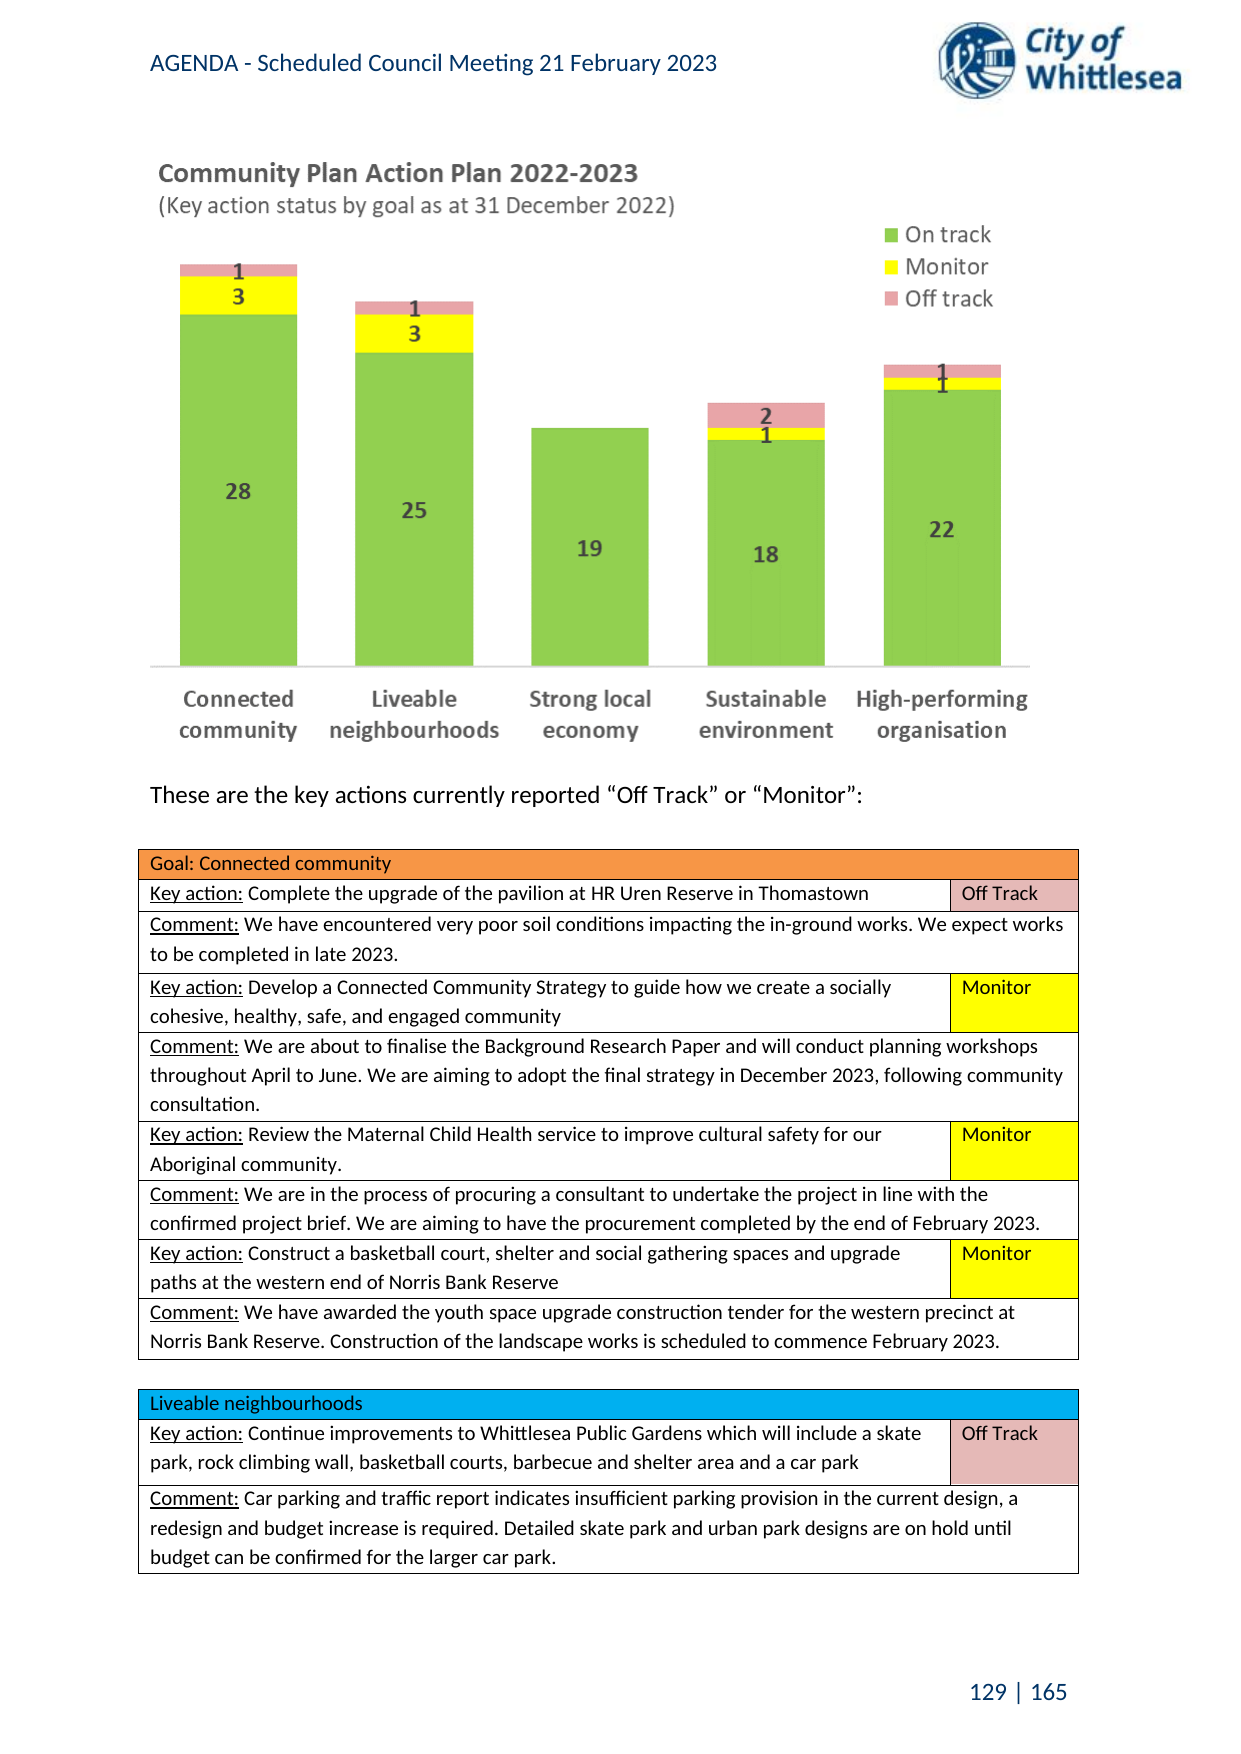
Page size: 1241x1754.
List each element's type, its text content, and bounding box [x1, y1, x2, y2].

table_cell Monitor [951, 1122, 1078, 1180]
text These are the key actions currently reported “Off Track” or “Monitor”: [150, 779, 1090, 810]
table_header Goal: Connected community [139, 850, 1078, 879]
table_cell Key action: Review the Maternal Child Health service to improve cultural safety for our Aboriginal community. [139, 1122, 950, 1180]
table_cell Monitor [951, 1240, 1078, 1298]
table_cell Comment: We are in the process of procuring a consultant to undertake the project in line with the confirmed project brief. We are aiming to have the procurement completed by the end of February 2023. [139, 1181, 1078, 1239]
picture [150, 150, 1039, 776]
table_cell Key action: Develop a Connected Community Strategy to guide how we create a socially cohesive, healthy, safe, and engaged community [139, 974, 950, 1032]
table_cell Comment: Car parking and traffic report indicates insufficient parking provision in the current design, a redesign and budget increase is required. Detailed skate park and urban park designs are on hold until budget can be confirmed for the larger car park. [139, 1486, 1078, 1573]
table_cell Comment: We are about to finalise the Background Research Paper and will conduct planning workshops throughout April to June. We are aiming to adopt the final strategy in December 2023, following community consultation. [139, 1033, 1078, 1121]
table_cell Comment: We have encountered very poor soil conditions impacting the in-ground works. We expect works to be completed in late 2023. [139, 912, 1078, 973]
table_cell Monitor [951, 974, 1078, 1032]
table_header Liveable neighbourhoods [139, 1390, 1078, 1419]
table_cell Off Track [951, 1420, 1078, 1484]
table_cell Off Track [951, 880, 1078, 911]
table_cell Key action: Continue improvements to Whittlesea Public Gardens which will include a skate park, rock climbing wall, basketball courts, barbecue and shelter area and a car park [139, 1420, 950, 1484]
table_cell Key action: Complete the upgrade of the pavilion at HR Uren Reserve in Thomastown [139, 880, 950, 911]
table_cell Key action: Construct a basketball court, shelter and social gathering spaces and upgrade paths at the western end of Norris Bank Reserve [139, 1240, 950, 1298]
table_cell Comment: We have awarded the youth space upgrade construction tender for the western precinct at Norris Bank Reserve. Construction of the landscape works is scheduled to commence February 2023. [139, 1299, 1078, 1359]
picture [0, 0, 1241, 127]
